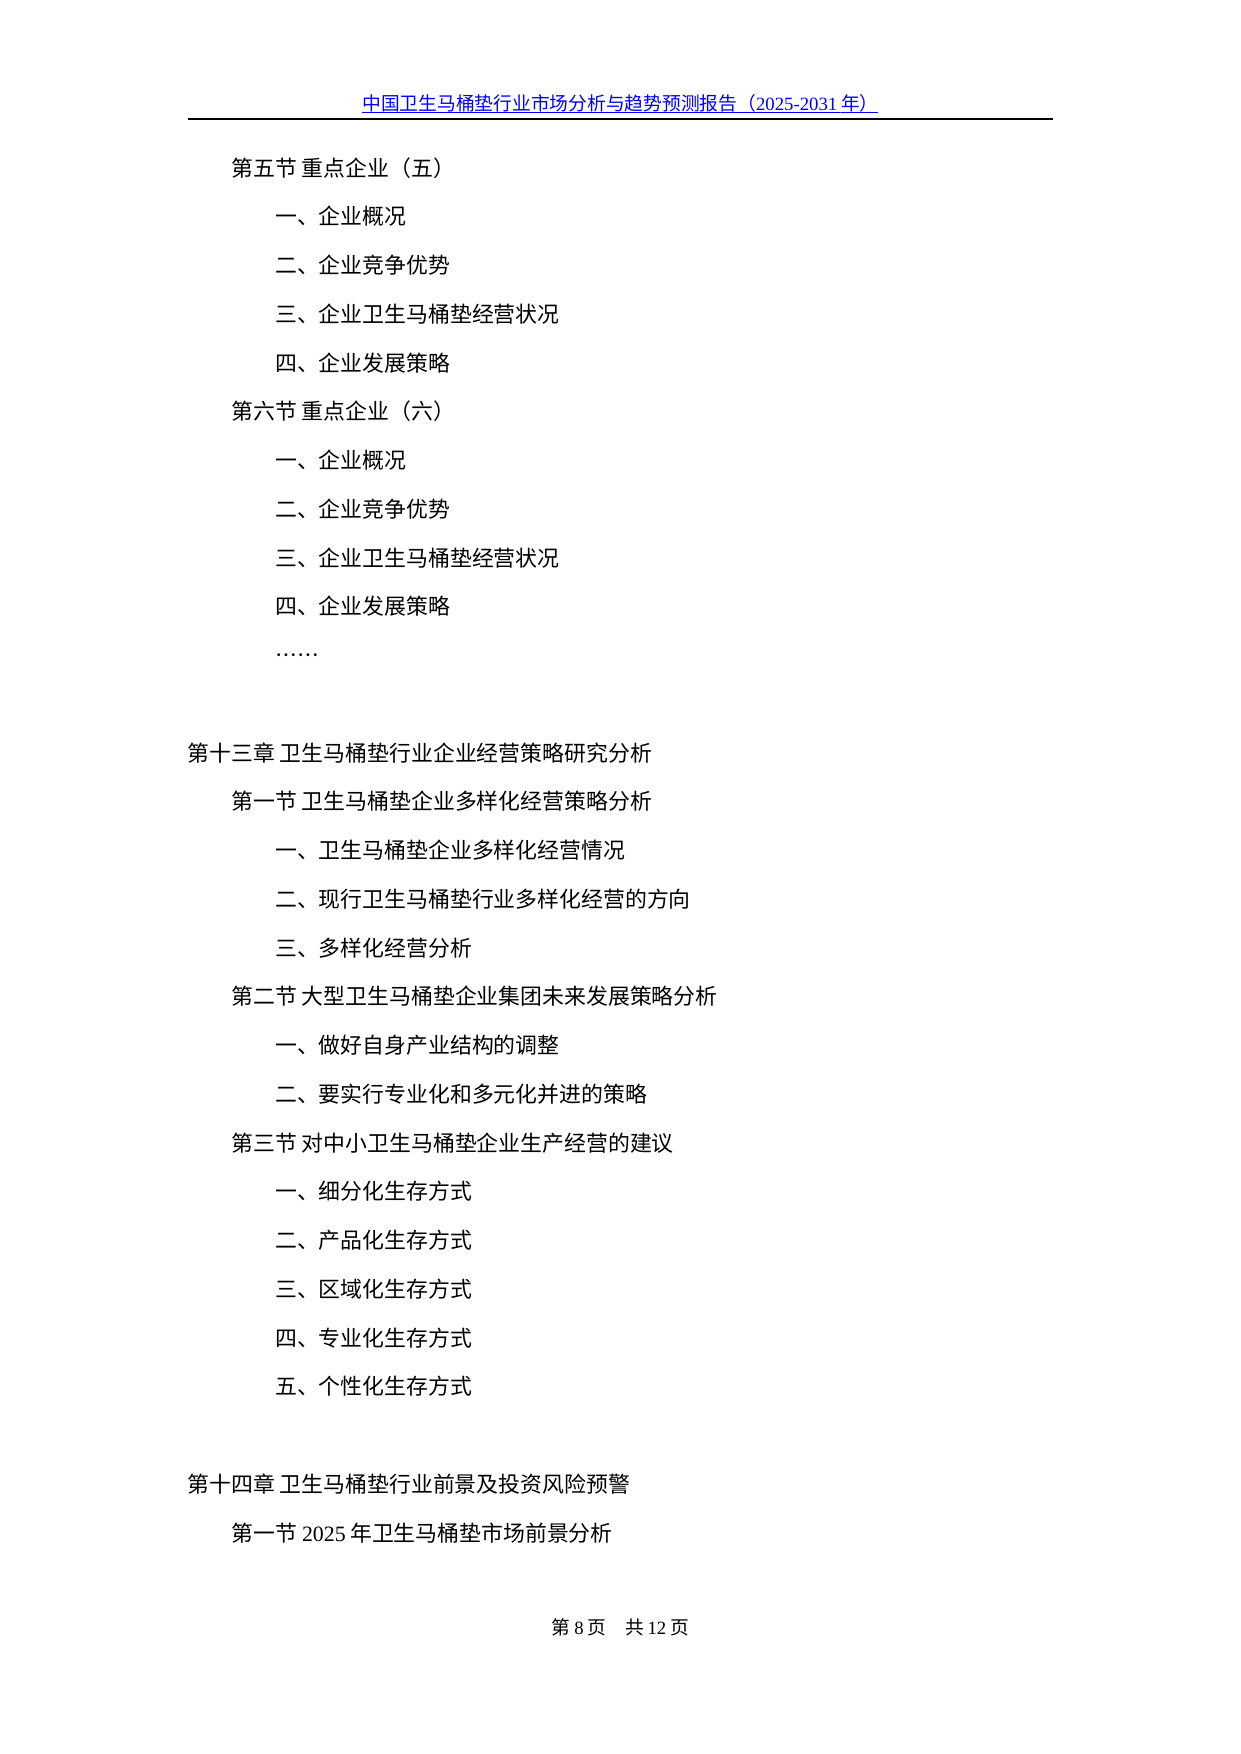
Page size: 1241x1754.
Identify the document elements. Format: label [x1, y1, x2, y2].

text [187, 150, 1053, 1548]
